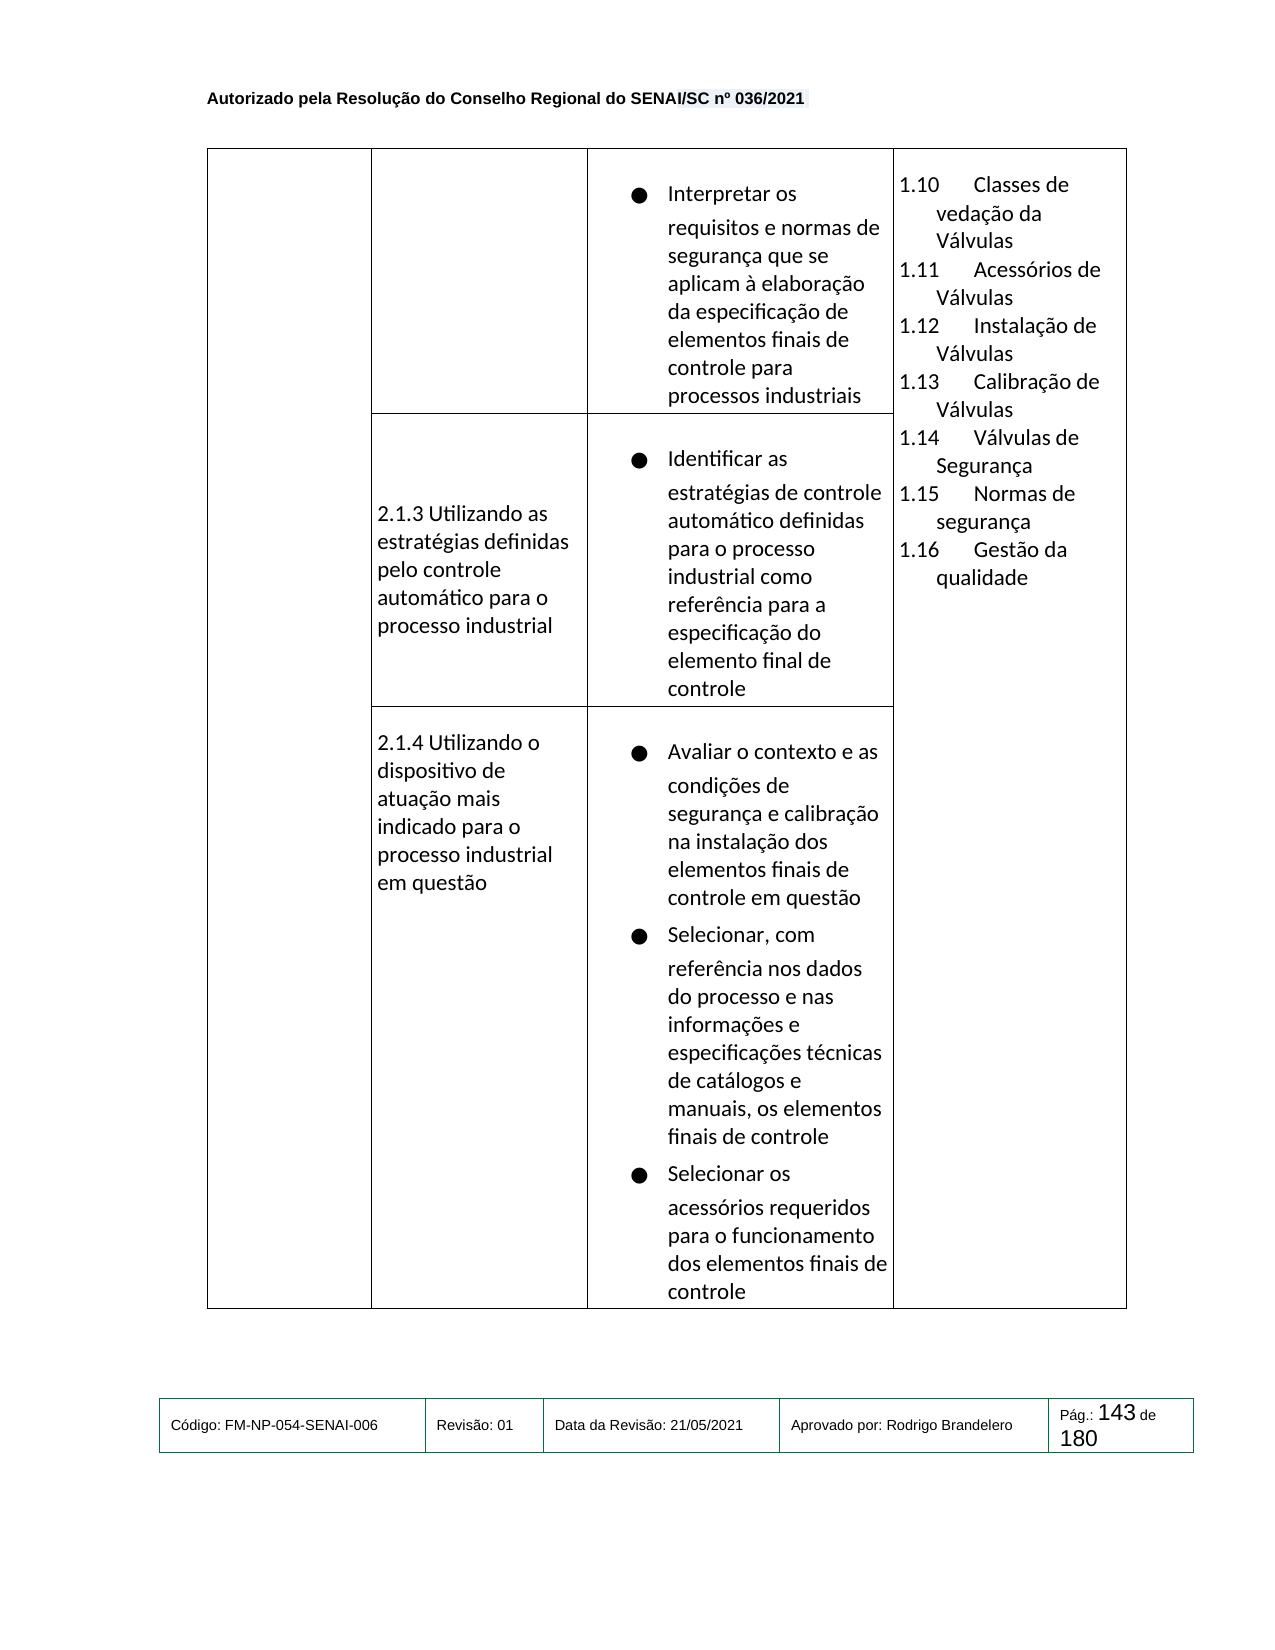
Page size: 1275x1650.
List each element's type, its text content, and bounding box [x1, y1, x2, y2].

table_cell Avaliar o contexto e as condições de segurança e calibração na instalação dos elementos finais de controle em questão Selecionar, com referência nos dados do processo e nas informações e especificações técnicas de catálogos e manuais, os elementos finais de controle Selecionar os acessórios requeridos para o funcionamento dos elementos finais de controle [588, 707, 893, 1308]
table_cell 2.1.3 Utilizando as estratégias definidas pelo controle automático para o processo industrial [372, 414, 587, 706]
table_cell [372, 149, 587, 413]
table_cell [588, 149, 893, 413]
table_cell 2.1.4 Utilizando o dispositivo de atuação mais indicado para o processo industrial em questão [372, 707, 587, 1308]
table_cell Identificar as estratégias de controle automático definidas para o processo industrial como referência para a especificação do elemento final de controle [588, 414, 893, 706]
